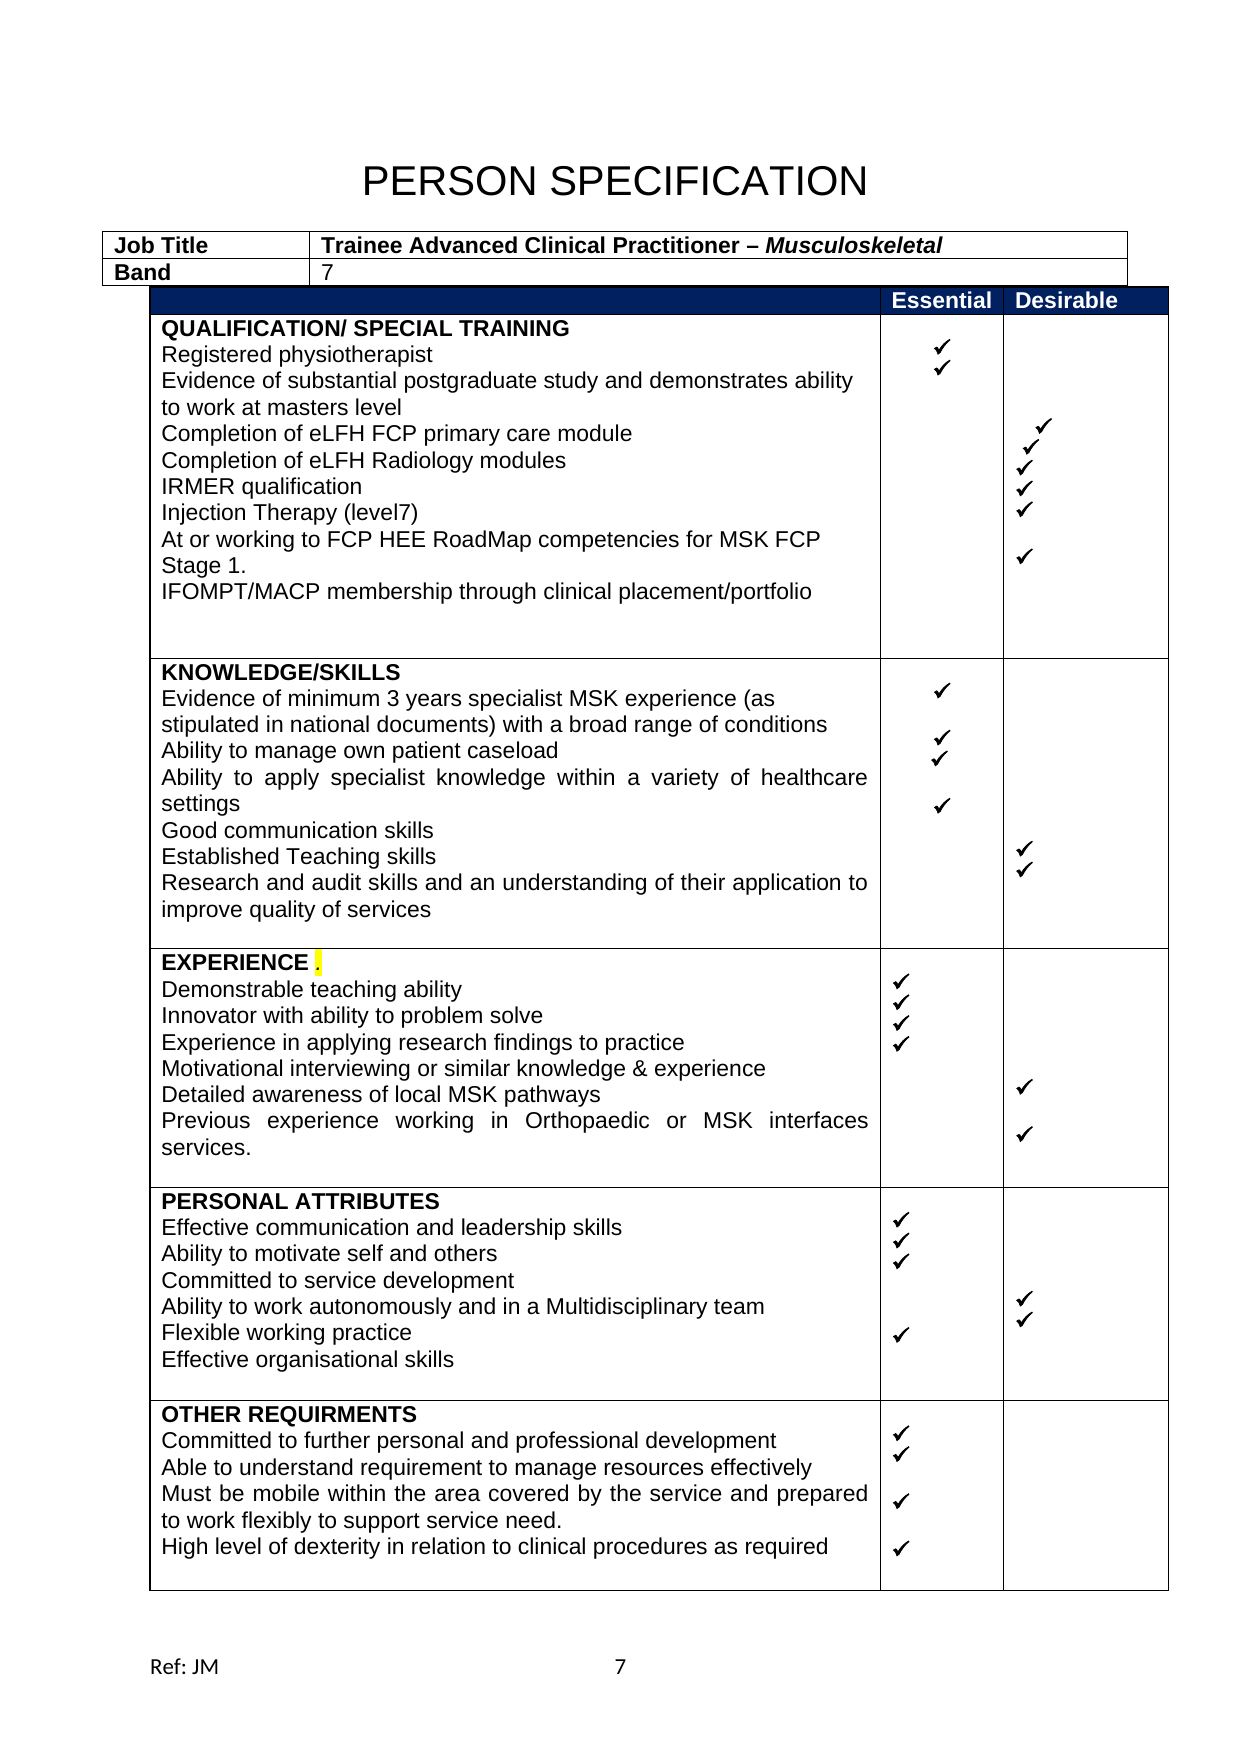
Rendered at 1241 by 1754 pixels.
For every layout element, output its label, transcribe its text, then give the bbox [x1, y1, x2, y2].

table_cell [1004, 949, 1168, 1187]
table_header Essential [881, 288, 1003, 314]
table_cell KNOWLEDGE/SKILLS Evidence of minimum 3 years specialist MSK experience (as stipulated in national documents) with a broad range of conditions Ability to manage own patient caseload Ability to apply specialist knowledge within a variety of healthcare settings Good communication skills Established Teaching skills Research and audit skills and an understanding of their application to improve quality of services [151, 659, 880, 948]
table_cell EXPERIENCE . Demonstrable teaching ability Innovator with ability to problem solve Experience in applying research findings to practice Motivational interviewing or similar knowledge & experience Detailed awareness of local MSK pathways Previous experience working in Orthopaedic or MSK interfaces services. [151, 949, 880, 1187]
table_cell [881, 315, 1003, 657]
table_cell [881, 949, 1003, 1187]
table_cell [1004, 1401, 1168, 1590]
table_cell [1004, 1188, 1168, 1400]
table_header Desirable [1004, 288, 1168, 314]
table_cell [1004, 659, 1168, 948]
table_cell PERSONAL ATTRIBUTES Effective communication and leadership skills Ability to motivate self and others Committed to service development Ability to work autonomously and in a Multidisciplinary team Flexible working practice Effective organisational skills [151, 1188, 880, 1400]
table_cell [1004, 315, 1168, 657]
table_cell 7 [310, 259, 1127, 285]
table_header Job Title [103, 232, 309, 258]
table_cell OTHER REQUIRMENTS Committed to further personal and professional development Able to understand requirement to manage resources effectively Must be mobile within the area covered by the service and prepared to work flexibly to support service need. High level of dexterity in relation to clinical procedures as required [151, 1401, 880, 1590]
table_cell [881, 1188, 1003, 1400]
table_header Trainee Advanced Clinical Practitioner – Musculoskeletal [310, 232, 1127, 258]
table_cell [881, 659, 1003, 948]
table_header [151, 288, 880, 314]
table_cell Band [103, 259, 309, 285]
text PERSON SPECIFICATION [91, 156, 1139, 204]
table_cell [881, 1401, 1003, 1590]
table_cell QUALIFICATION/ SPECIAL TRAINING Registered physiotherapist Evidence of substantial postgraduate study and demonstrates ability to work at masters level Completion of eLFH FCP primary care module Completion of eLFH Radiology modules IRMER qualification Injection Therapy (level7) At or working to FCP HEE RoadMap competencies for MSK FCP Stage 1. IFOMPT/MACP membership through clinical placement/portfolio [151, 315, 880, 657]
